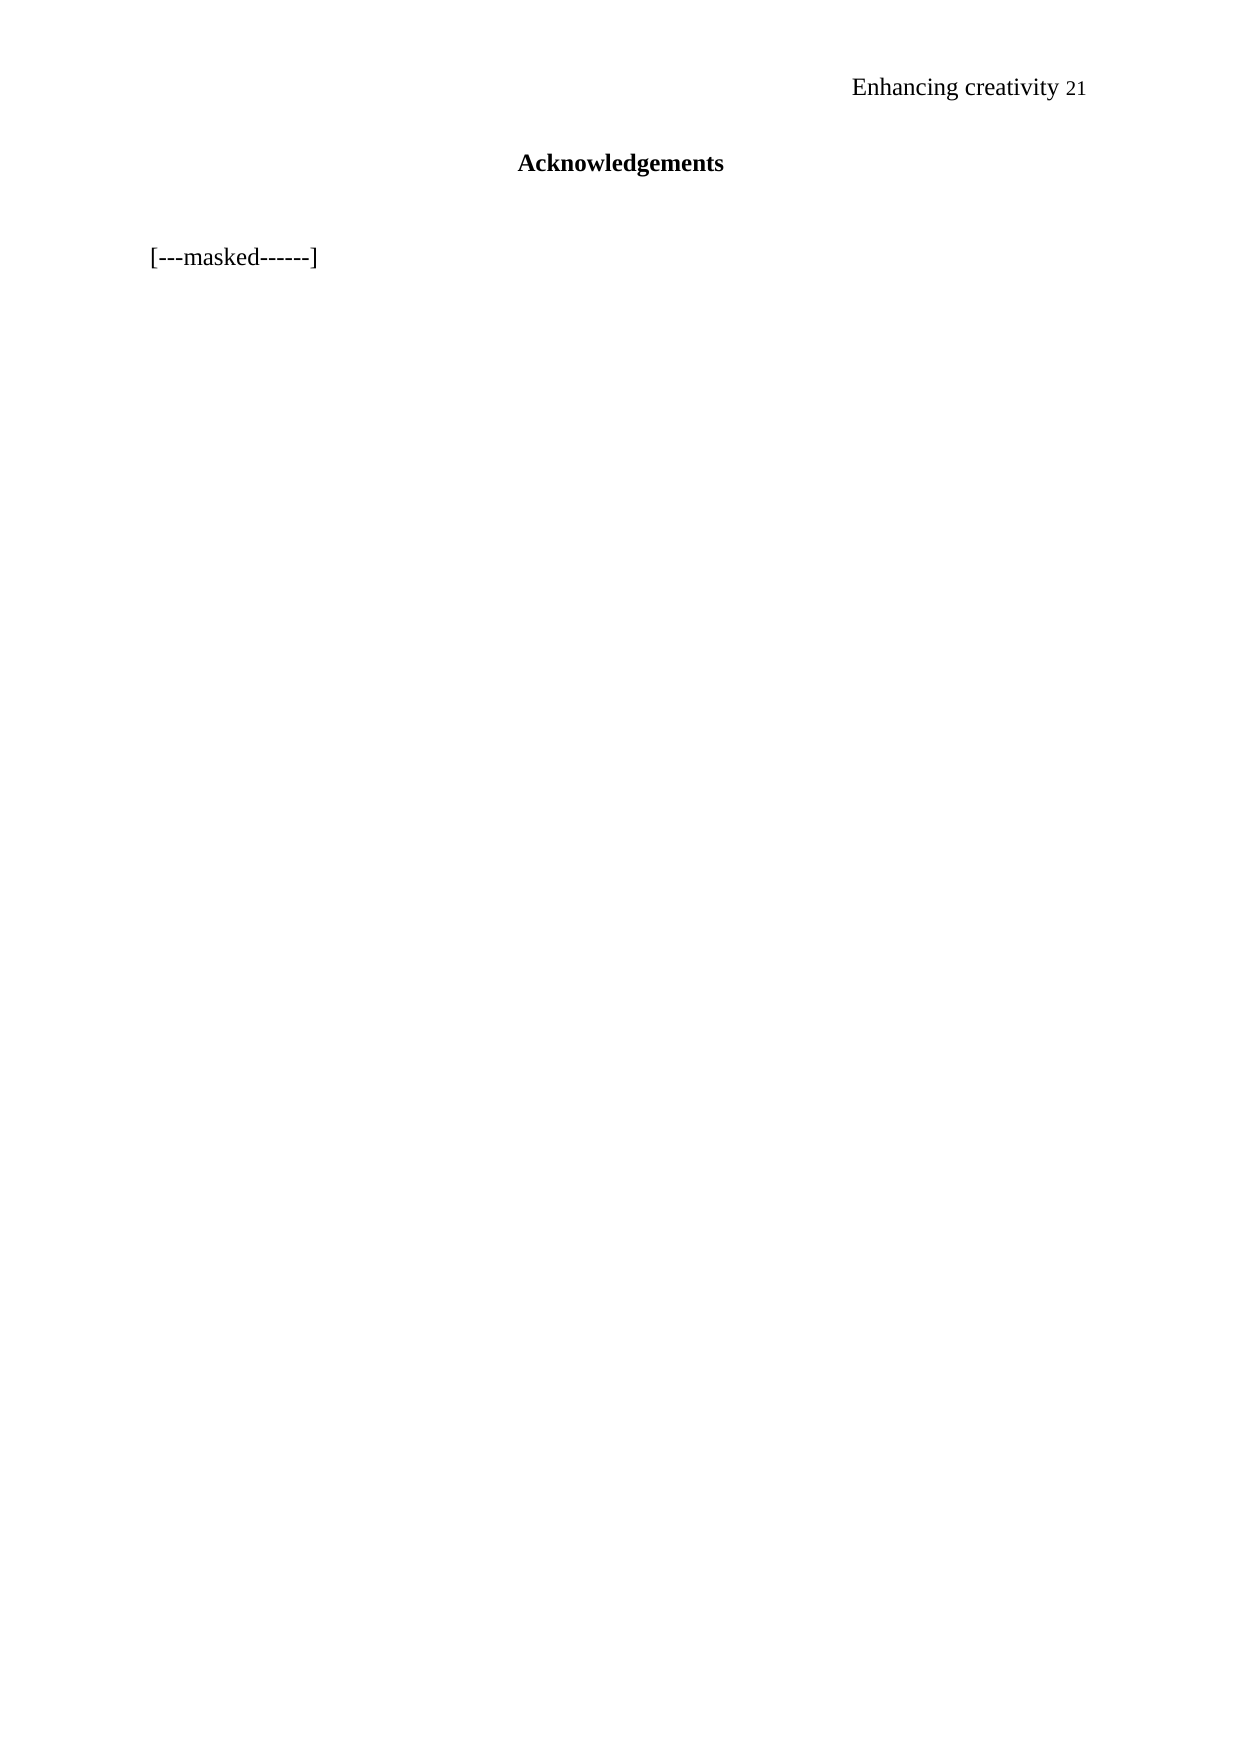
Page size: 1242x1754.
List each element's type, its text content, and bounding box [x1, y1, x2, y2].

text Acknowledgements [513, 148, 729, 176]
text [---masked------] [150, 242, 1102, 271]
